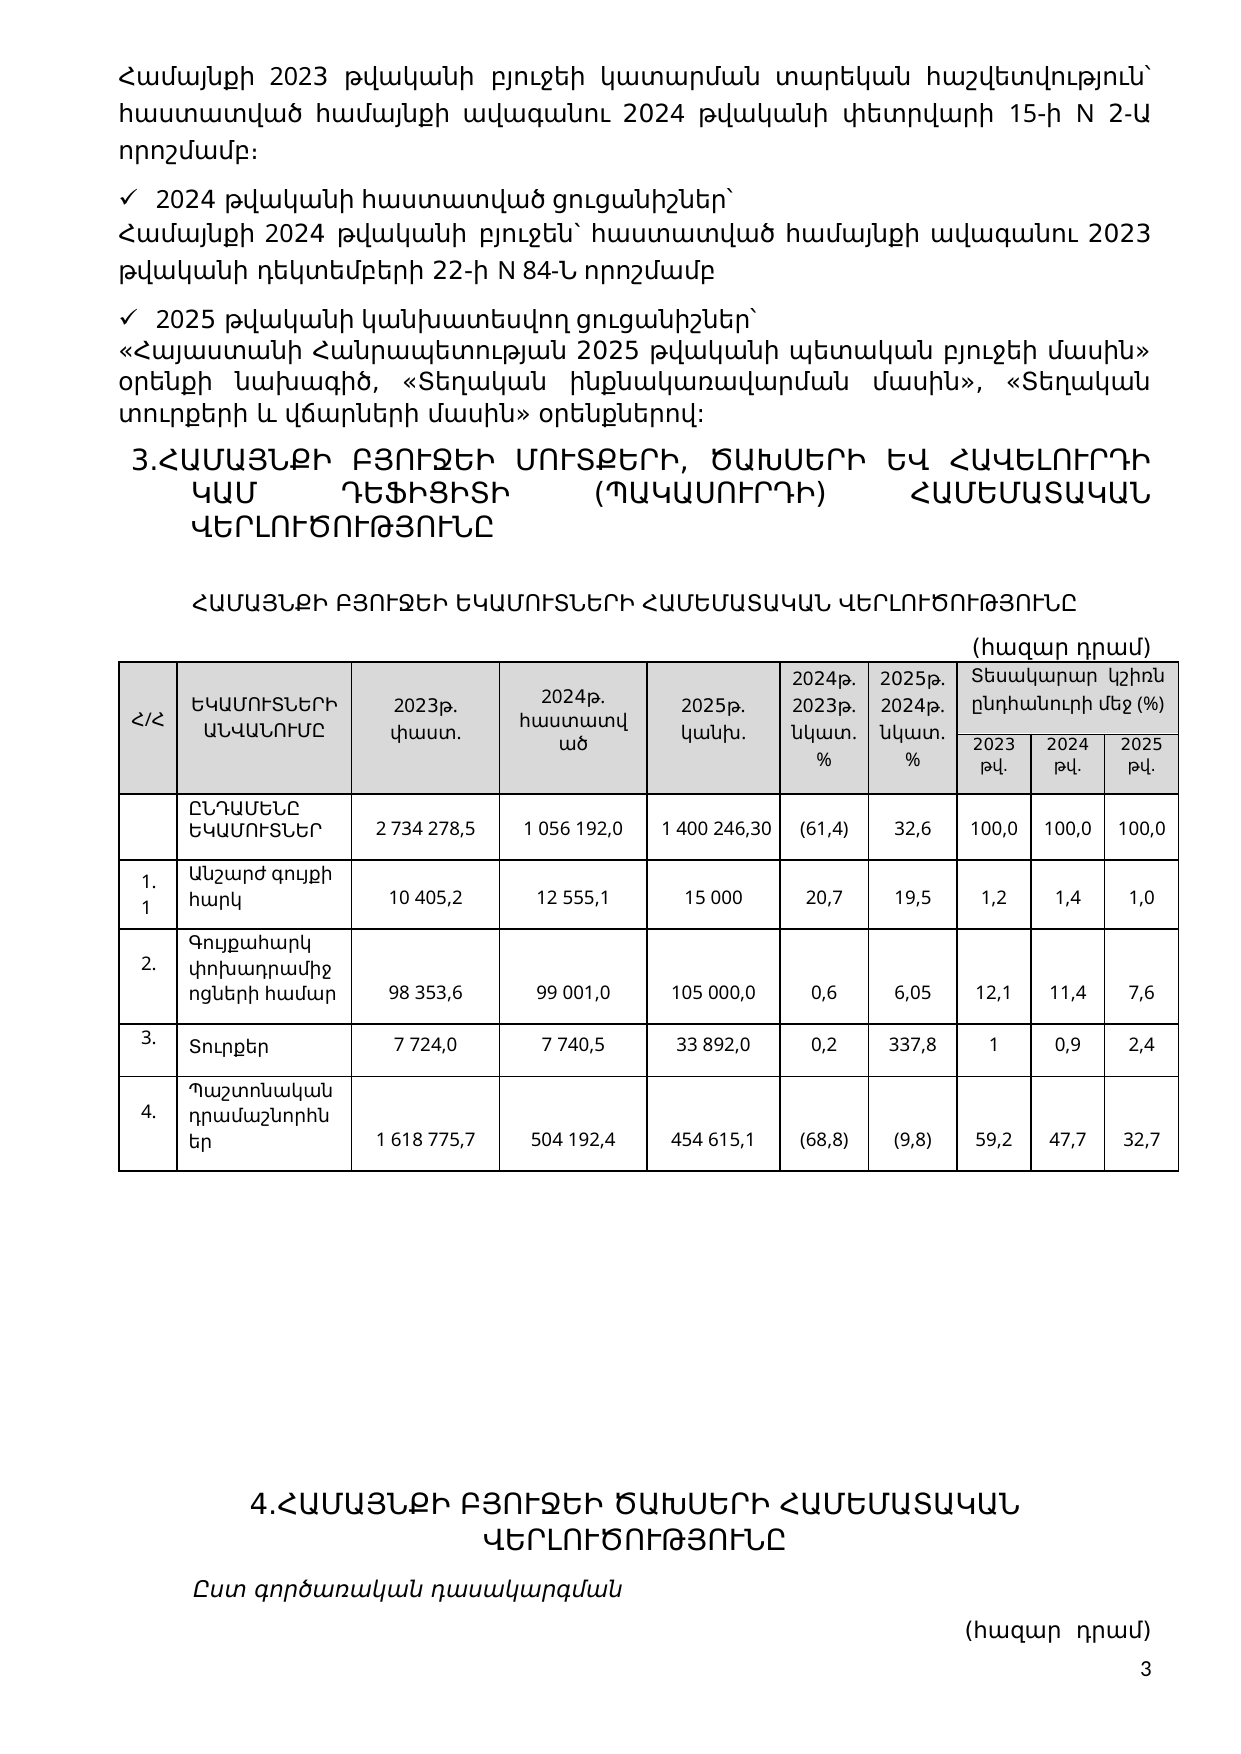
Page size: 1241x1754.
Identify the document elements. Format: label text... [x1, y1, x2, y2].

table_cell Պաշտոնական դրամաշնորհներ [178, 1077, 351, 1170]
table_cell [120, 1025, 176, 1076]
table_cell 1 400 246,30 [648, 795, 779, 859]
table_cell 6,05 [869, 930, 956, 1023]
table_cell 1,0 [1105, 861, 1178, 928]
title (հազար դրամ) [118, 634, 1152, 661]
text (հազար դրամ) [118, 1617, 1152, 1644]
table_cell [120, 1077, 176, 1170]
table_header Տեսակարար կշիռն ընդհանուրի մեջ (%) [958, 663, 1178, 733]
table_cell 100,0 [1032, 795, 1104, 859]
table_cell 0,2 [781, 1025, 868, 1076]
table_cell 105 000,0 [648, 930, 779, 1023]
table_header 2024թ. 2023թ. նկատ. % [781, 663, 868, 793]
table_cell 11,4 [1032, 930, 1104, 1023]
table_cell 20,7 [781, 861, 868, 928]
table_header 2025թ. կանխ. [648, 663, 779, 793]
table_cell 7,6 [1105, 930, 1178, 1023]
table_cell 59,2 [958, 1077, 1030, 1170]
table_header 2023թ. փաստ. [352, 663, 499, 793]
text ՀԱՄԱՅՆՔԻ ԲՅՈՒՋԵԻ ԵԿԱՄՈՒՏՆԵՐԻ ՀԱՄԵՄԱՏԱԿԱՆ ՎԵՐԼՈՒԾՈՒԹՅՈՒՆԸ [118, 590, 1152, 616]
list 2024 թվականի հաստատված ցուցանիշներ՝ [118, 182, 1152, 216]
table_cell 1,2 [958, 861, 1030, 928]
table_cell 1 [958, 1025, 1030, 1076]
table_cell 2025 թվ. [1105, 735, 1178, 793]
table_header 2025թ. 2024թ. նկատ. % [869, 663, 956, 793]
table_cell 12,1 [958, 930, 1030, 1023]
table_cell (9,8) [869, 1077, 956, 1170]
table_cell 337,8 [869, 1025, 956, 1076]
table_cell 7 740,5 [500, 1025, 646, 1076]
table_cell 2023 թվ. [958, 735, 1030, 793]
list 2025 թվականի կանխատեսվող ցուցանիշներ՝ [118, 302, 1152, 336]
text Համայնքի 2023 թվականի բյուջեի կատարման տարեկան հաշվետվություն՝ հաստատված համայնքի ավագանու 2024 թվականի փետրվարի 15-ի N 2-Ա որոշմամբ։ [118, 59, 1152, 167]
text Ըստ գործառական դասակարգման [193, 1576, 1123, 1603]
table_cell 2 734 278,5 [352, 795, 499, 859]
subtitle 3.ՀԱՄԱՅՆՔԻ ԲՅՈՒՋԵԻ ՄՈՒՏՔԵՐԻ, ԾԱԽՍԵՐԻ ԵՎ ՀԱՎԵԼՈՒՐԴԻ ԿԱՄ ԴԵՖԻՑԻՏԻ (ՊԱԿԱՍՈՒՐԴԻ) ՀԱՄԵՄԱՏԱԿԱՆ ՎԵՐԼՈՒԾՈՒԹՅՈՒՆԸ [131, 443, 1152, 545]
table_cell 33 892,0 [648, 1025, 779, 1076]
table_cell Անշարժ գույքի հարկ [178, 861, 351, 928]
table_cell 1,4 [1032, 861, 1104, 928]
table_cell 99 001,0 [500, 930, 646, 1023]
table_cell 0,9 [1032, 1025, 1104, 1076]
text Համայնքի 2024 թվականի բյուջեն` հաստատված համայնքի ավագանու 2023 թվականի դեկտեմբերի 22-ի N 84-Ն որոշմամբ [118, 216, 1152, 287]
table_cell (68,8) [781, 1077, 868, 1170]
table_cell 7 724,0 [352, 1025, 499, 1076]
table_cell 47,7 [1032, 1077, 1104, 1170]
table_cell 19,5 [869, 861, 956, 928]
table_header ԵԿԱՄՈՒՏՆԵՐԻ ԱՆՎԱՆՈՒՄԸ [178, 663, 351, 793]
table_cell 2,4 [1105, 1025, 1178, 1076]
table_cell (61,4) [781, 795, 868, 859]
table_cell [120, 930, 176, 1023]
table_cell 454 615,1 [648, 1077, 779, 1170]
table_cell 100,0 [1105, 795, 1178, 859]
table_cell ԸՆԴԱՄԵՆԸ ԵԿԱՄՈՒՏՆԵՐ [178, 795, 351, 859]
table_header 2024թ. հաստատված [500, 663, 646, 793]
text «Հայաստանի Հանրապետության 2025 թվականի պետական բյուջեի մասին» օրենքի նախագիծ, «Տեղական ինքնակառավարման մասին», «Տեղական տուրքերի և վճարների մասին» օրենքներով: [118, 336, 1152, 428]
table_cell 1 618 775,7 [352, 1077, 499, 1170]
table_cell 32,7 [1105, 1077, 1178, 1170]
table_cell 1 056 192,0 [500, 795, 646, 859]
text 4.ՀԱՄԱՅՆՔԻ ԲՅՈՒՋԵԻ ԾԱԽՍԵՐԻ ՀԱՄԵՄԱՏԱԿԱՆ ՎԵՐԼՈՒԾՈՒԹՅՈՒՆԸ [118, 1487, 1152, 1557]
table_cell 2024 թվ. [1032, 735, 1104, 793]
table_cell 1 [120, 861, 176, 928]
table_cell Տուրքեր [178, 1025, 351, 1076]
table_cell 10 405,2 [352, 861, 499, 928]
table_cell 12 555,1 [500, 861, 646, 928]
table_cell 0,6 [781, 930, 868, 1023]
table_cell 32,6 [869, 795, 956, 859]
table_cell Գույքահարկ փոխադրամիջոցների համար [178, 930, 351, 1023]
table_cell 15 000 [648, 861, 779, 928]
table_header Հ/Հ [120, 663, 176, 793]
table_cell 100,0 [958, 795, 1030, 859]
table_cell [120, 795, 176, 859]
table_cell 504 192,4 [500, 1077, 646, 1170]
table_cell 98 353,6 [352, 930, 499, 1023]
